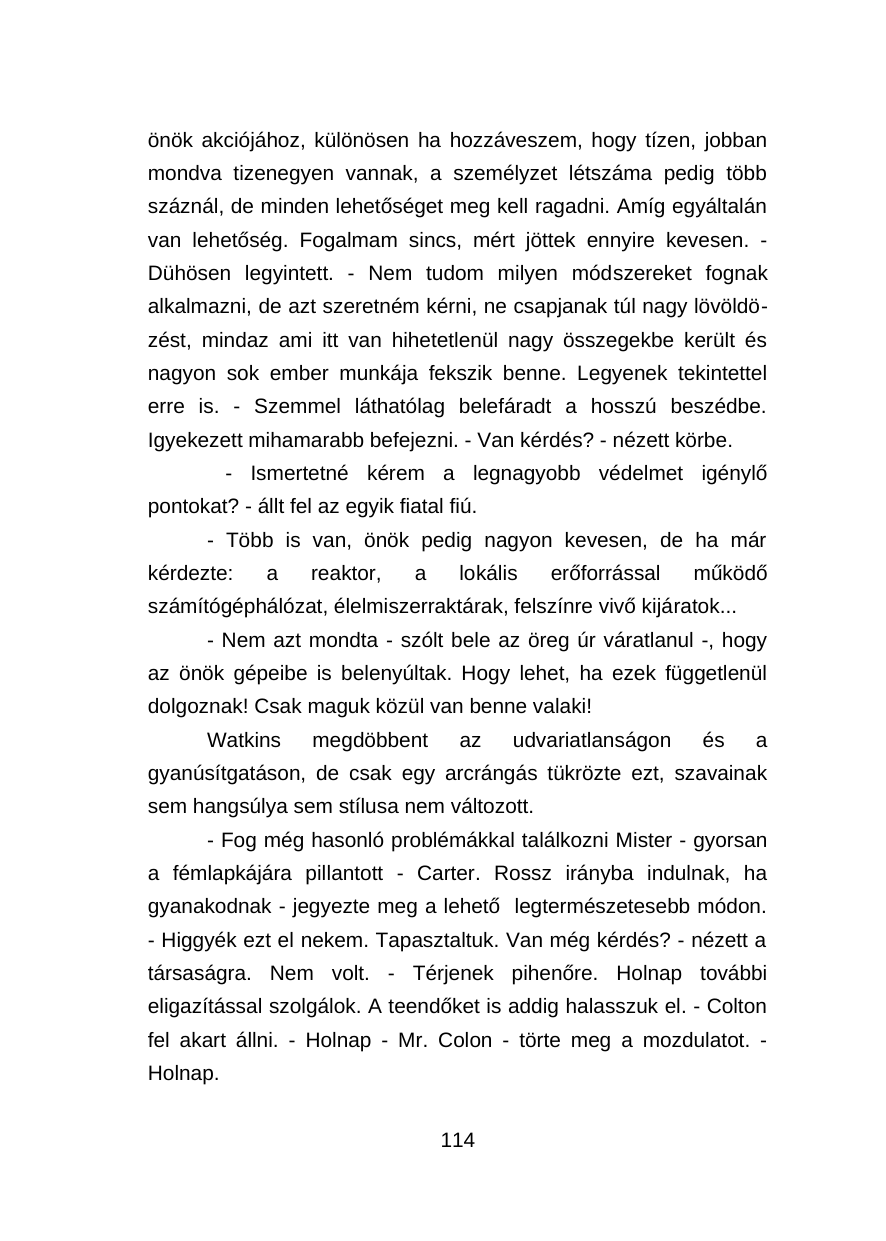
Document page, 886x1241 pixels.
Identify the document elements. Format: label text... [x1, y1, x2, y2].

text - Fog még hasonló problémákkal találkozni Mister - gyorsan a fémlapkájára pillantott - Carter. Rossz irányba indulnak, ha gyanakodnak - jegyezte meg a lehető legtermészetesebb módon. - Higgyék ezt el nekem. Tapasztaltuk. Van még kérdés? - nézett a társaságra. Nem volt. - Térjenek pihenőre. Holnap további eligazítással szolgálok. A teendőket is addig halasszuk el. - Colton fel akart állni. - Holnap - Mr. Colon - törte meg a mozdulatot. - Holnap. [148, 818, 768, 1085]
text - Ismertetné kérem a legnagyobb védelmet igénylő pontokat? - állt fel az egyik fiatal fiú. [148, 451, 768, 518]
text Watkins megdöbbent az udvariatlanságon és a gyanúsítgatáson, de csak egy arcrángás tükrözte ezt, szavainak sem hangsúlya sem stílusa nem változott. [148, 718, 768, 818]
text - Több is van, önök pedig nagyon kevesen, de ha már kérdezte: a reaktor, a lokális erőforrással működő számítógéphálózat, élelmiszerraktárak, felszínre vivő kijáratok... [148, 518, 768, 618]
text - Nem azt mondta - szólt bele az öreg úr váratlanul -, hogy az önök gépeibe is belenyúltak. Hogy lehet, ha ezek függetlenül dolgoznak! Csak maguk közül van benne valaki! [148, 618, 768, 718]
